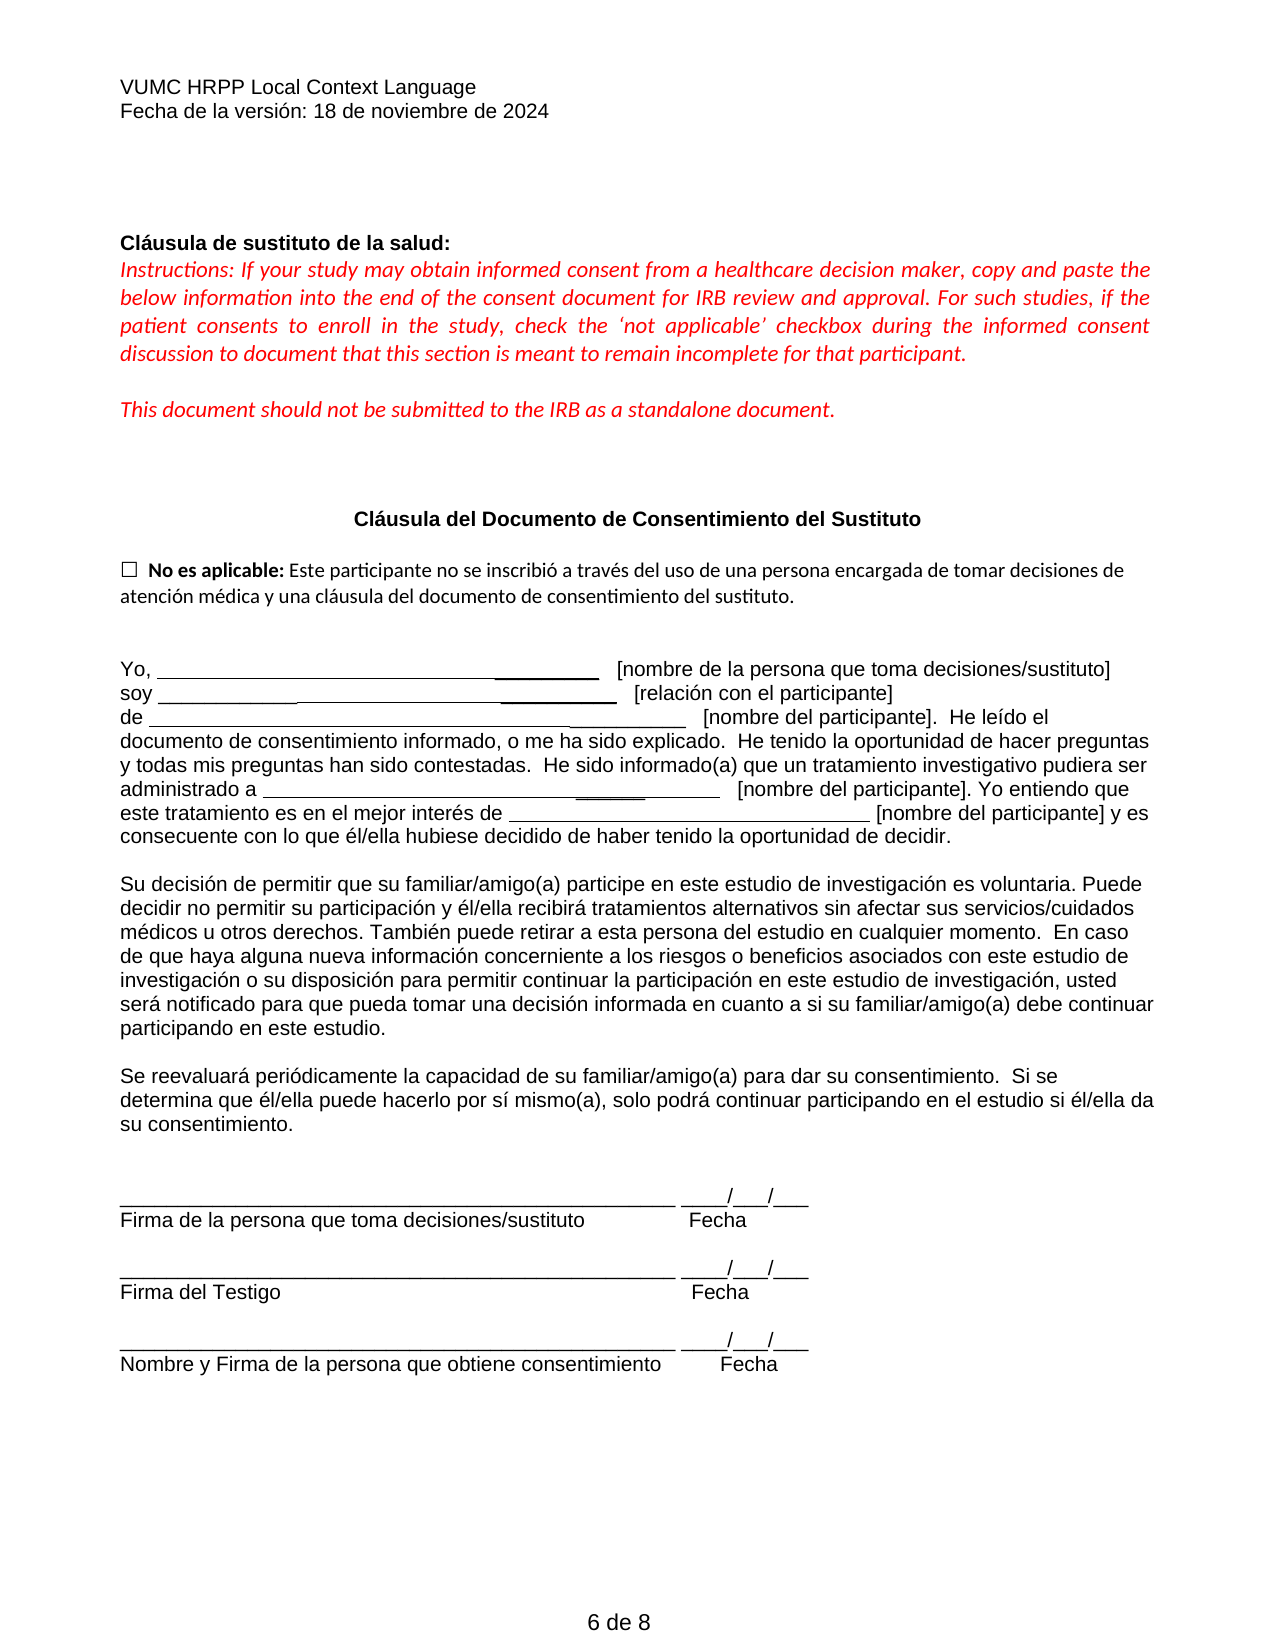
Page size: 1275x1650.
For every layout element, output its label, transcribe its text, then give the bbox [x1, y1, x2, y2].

text soy ____________ __________ [relación con el participante] [120, 681, 1155, 704]
text Se reevaluará periódicamente la capacidad de su familiar/amigo(a) para dar su consentimiento. Si se determina que él/ella puede hacerlo por sí mismo(a), solo podrá continuar participando en el estudio si él/ella da su consentimiento. [120, 1064, 1155, 1136]
text ________________________________________________ ____/___/___ [120, 1184, 1155, 1208]
text Instructions: If your study may obtain informed consent from a healthcare decision maker, copy and paste the below information into the end of the consent document for IRB review and approval. For such studies, if the patient consents to enroll in the study, check the ‘not applicable’ checkbox during the informed consent discussion to document that this section is meant to remain incomplete for that participant. [120, 255, 1155, 367]
text de __________ [nombre del participante]. He leído el documento de consentimiento informado, o me ha sido explicado. He tenido la oportunidad de hacer preguntas y todas mis preguntas han sido contestadas. He sido informado(a) que un tratamiento investigativo pudiera ser administrado a ______ [nombre del participante]. Yo entiendo que este tratamiento es en el mejor interés de [nombre del participante] y es consecuente con lo que él/ella hubiese decidido de haber tenido la oportunidad de decidir. [120, 704, 1155, 848]
text ________________________________________________ ____/___/___ [120, 1327, 1155, 1351]
text Cláusula del Documento de Consentimiento del Sustituto [120, 507, 1155, 531]
text No es aplicable: Este participante no se inscribió a través del uso de una persona encargada de tomar decisiones de atención médica y una cláusula del documento de consentimiento del sustituto. [120, 555, 1155, 609]
text Cláusula de sustituto de la salud: [120, 231, 1155, 255]
text Firma de la persona que toma decisiones/sustituto Fecha [120, 1208, 1155, 1232]
text Su decisión de permitir que su familiar/amigo(a) participe en este estudio de investigación es voluntaria. Puede decidir no permitir su participación y él/ella recibirá tratamientos alternativos sin afectar sus servicios/cuidados médicos u otros derechos. También puede retirar a esta persona del estudio en cualquier momento. En caso de que haya alguna nueva información concerniente a los riesgos o beneficios asociados con este estudio de investigación o su disposición para permitir continuar la participación en este estudio de investigación, usted será notificado para que pueda tomar una decisión informada en cuanto a si su familiar/amigo(a) debe continuar participando en este estudio. [120, 872, 1155, 1040]
text This document should not be submitted to the IRB as a standalone document. [120, 395, 1155, 423]
text Yo, _________ [nombre de la persona que toma decisiones/sustituto] [120, 657, 1155, 681]
text ________________________________________________ ____/___/___ [120, 1256, 1155, 1279]
text Firma del Testigo Fecha [120, 1279, 1155, 1303]
text Nombre y Firma de la persona que obtiene consentimiento Fecha [120, 1351, 1155, 1375]
